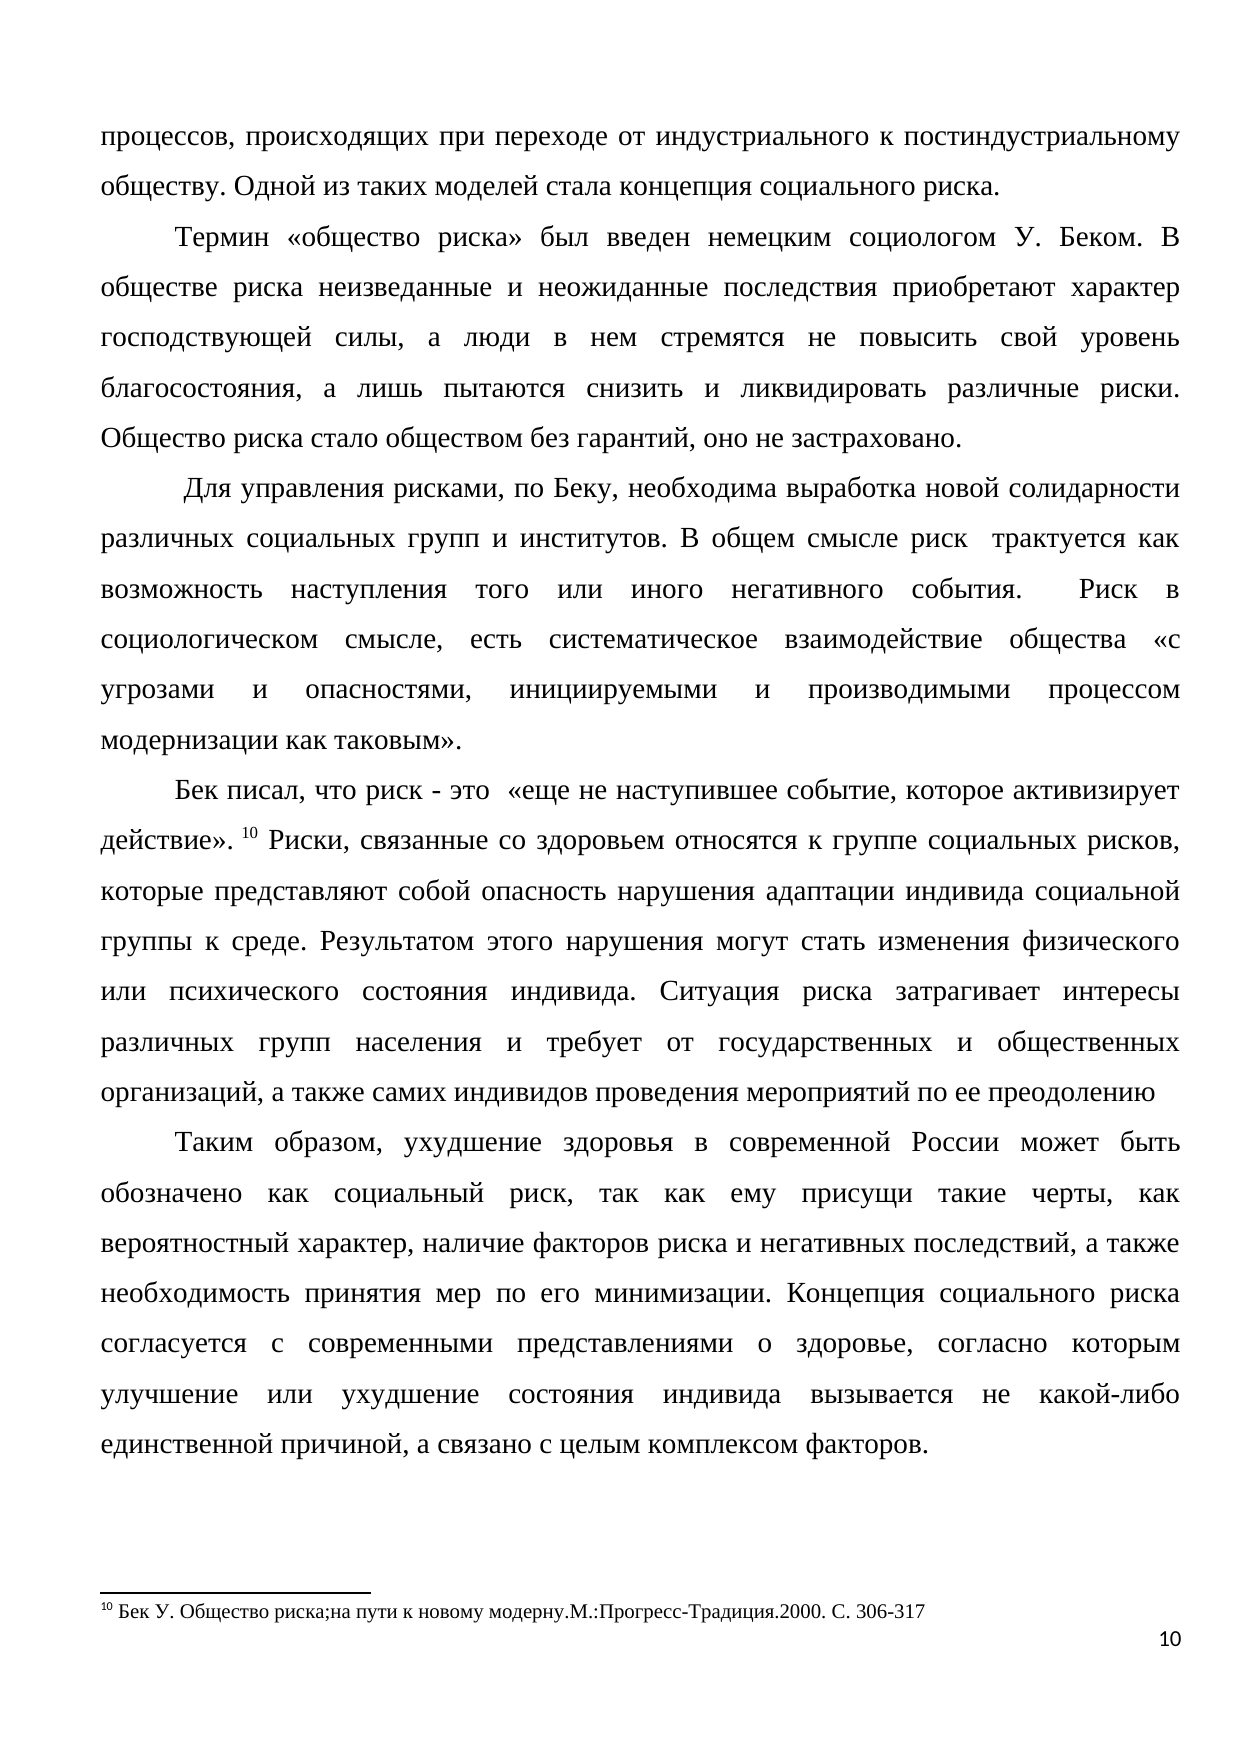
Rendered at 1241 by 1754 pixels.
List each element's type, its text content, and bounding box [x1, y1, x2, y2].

text Для управления рисками, по Беку, необходима выработка новой солидарности различных социальных групп и институтов. В общем смысле риск трактуется как возможность наступления того или иного негативного события. Риск в социологическом смысле, есть систематическое взаимодействие общества «с угрозами и опасностями, инициируемыми и производимыми процессом модернизации как таковым». [100, 470, 1181, 755]
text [100, 118, 1181, 202]
text Таким образом, ухудшение здоровья в современной России может быть обозначено как социальный риск, так как ему присущи такие черты, как вероятностный характер, наличие факторов риска и негативных последствий, а также необходимость принятия мер по его минимизации. Концепция социального риска согласуется с современными представлениями о здоровье, согласно которым улучшение или ухудшение состояния индивида вызывается не какой-либо единственной причиной, а связано с целым комплексом факторов. [100, 1124, 1181, 1460]
text Термин «общество риска» был введен немецким социологом У. Беком. В обществе риска неизведанные и неожиданные последствия приобретают характер господствующей силы, а люди в нем стремятся не повысить свой уровень благосостояния, а лишь пытаются снизить и ликвидировать различные риски. Общество риска стало обществом без гарантий, оно не застраховано. [100, 219, 1181, 453]
text Бек писал, что риск - это «еще не наступившее событие, которое активизирует действие». Риски, связанные со здоровьем относятся к группе социальных рисков, которые представляют собой опасность нарушения адаптации индивида социальной группы к среде. Результатом этого нарушения могут стать изменения физического или психического состояния индивида. Ситуация риска затрагивает интересы различных групп населения и требует от государственных и общественных организаций, а также самих индивидов проведения мероприятий по ее преодолению [100, 772, 1181, 1108]
